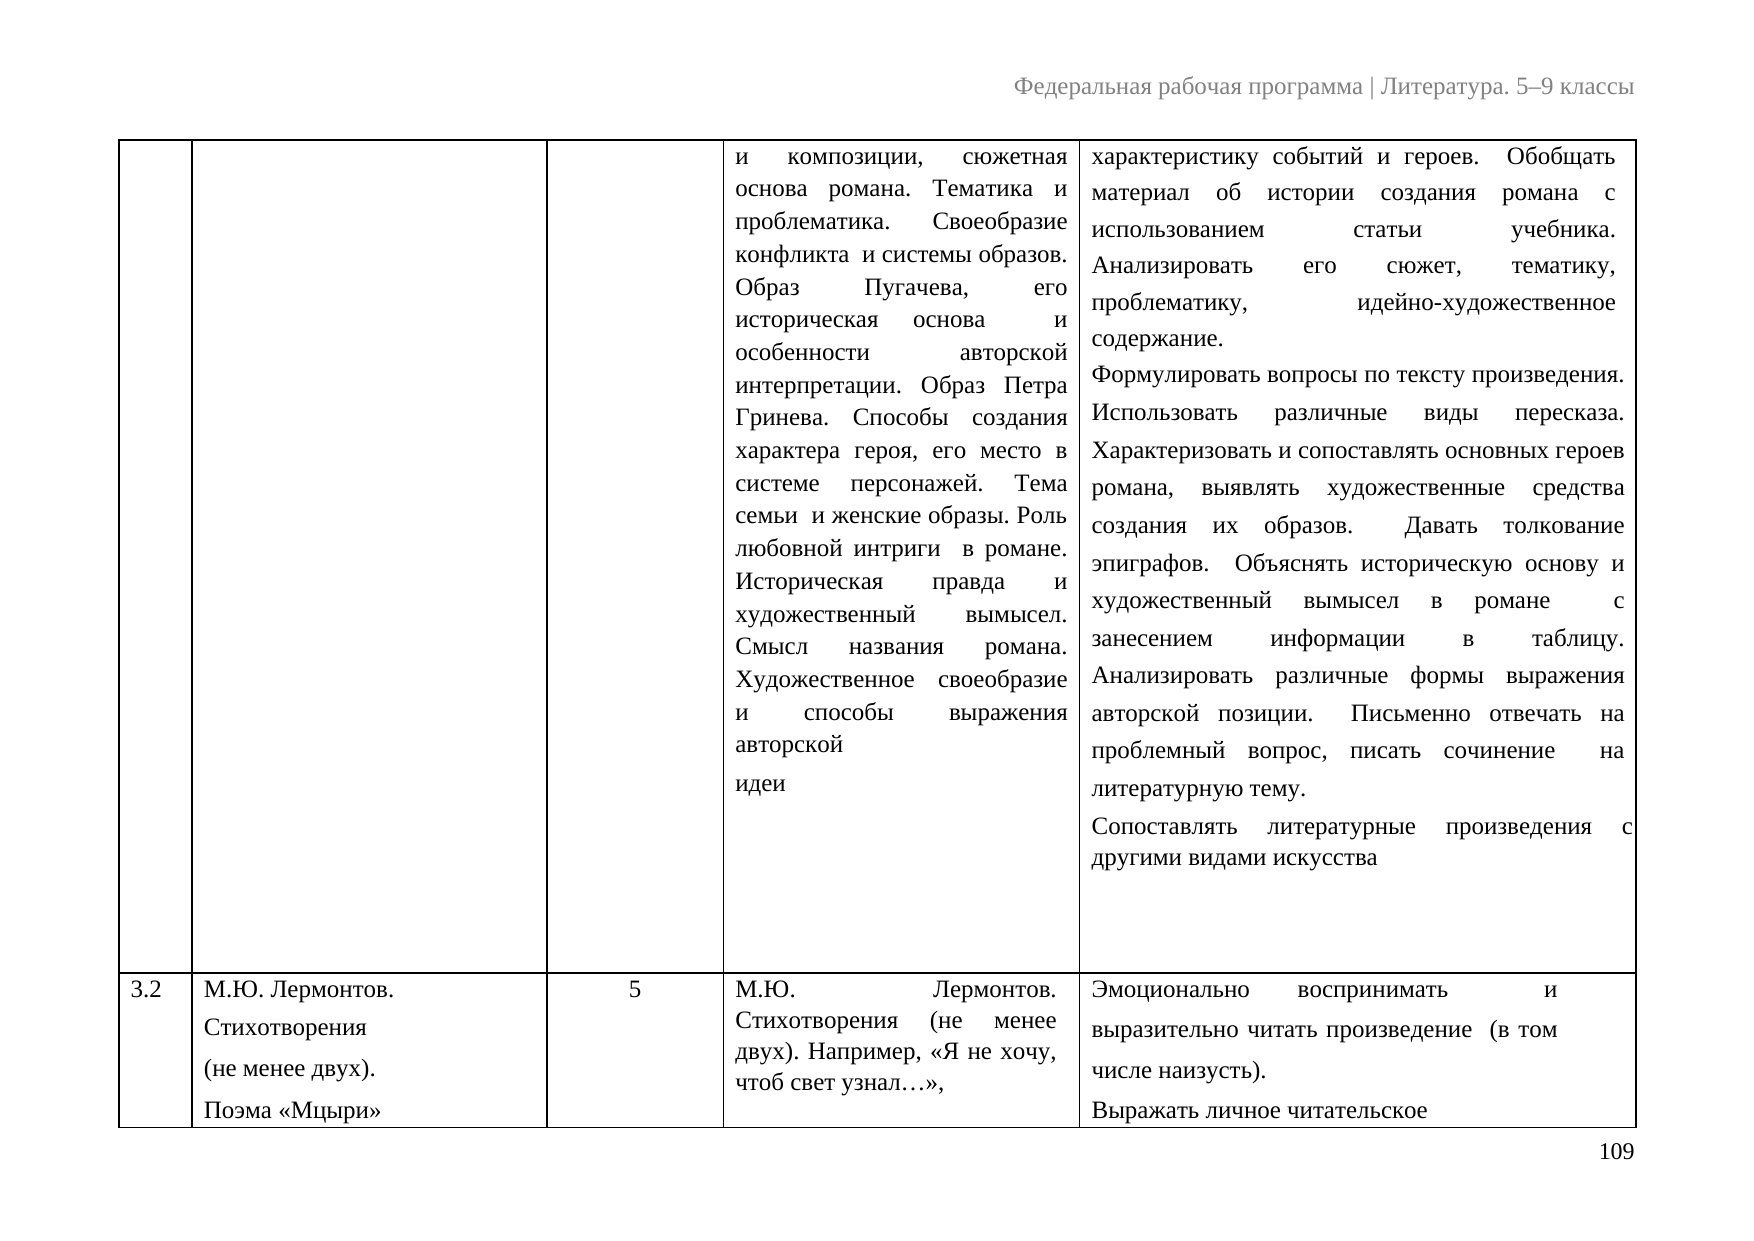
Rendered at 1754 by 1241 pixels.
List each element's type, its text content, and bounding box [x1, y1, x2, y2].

table_cell М.Ю. Лермонтов. Стихотворения (не менее двух). Поэма «Мцыри» [193, 974, 546, 1127]
table_header и композиции, сюжетная основа романа. Тематика и проблематика. Своеобразие конфликта и системы образов. Образ Пугачева, его историческая основа и особенности авторской интерпретации. Образ Петра Гринева. Способы создания характера героя, его место в системе персонажей. Тема семьи и женские образы. Роль любовной интриги в романе. Историческая правда и художественный вымысел. Смысл названия романа. Художественное своеобразие и способы выражения авторской идеи [724, 141, 1079, 972]
table_cell 5 [548, 974, 723, 1127]
table_header [548, 141, 723, 972]
table_cell 3.2 [120, 974, 191, 1127]
table_header [120, 141, 191, 972]
table_cell Эмоционально воспринимать и выразительно читать произведение (в том числе наизусть). Выражать личное читательское [1080, 974, 1635, 1127]
table_header [193, 141, 546, 972]
table_cell М.Ю. Лермонтов. Стихотворения (не менее двух). Например, «Я не хочу, чтоб свет узнал…», [724, 974, 1079, 1127]
table_header характеристику событий и героев. Обобщать материал об истории создания романа с использованием статьи учебника. Анализировать его сюжет, тематику, проблематику, идейно-художественное содержание. Формулировать вопросы по тексту произведения. Использовать различные виды пересказа. Характеризовать и сопоставлять основных героев романа, выявлять художественные средства создания их образов. Давать толкование эпиграфов. Объяснять историческую основу и художественный вымысел в романе с занесением информации в таблицу. Анализировать различные формы выражения авторской позиции. Письменно отвечать на проблемный вопрос, писать сочинение на литературную тему. Сопоставлять литературные произведения с другими видами искусства [1080, 141, 1635, 972]
